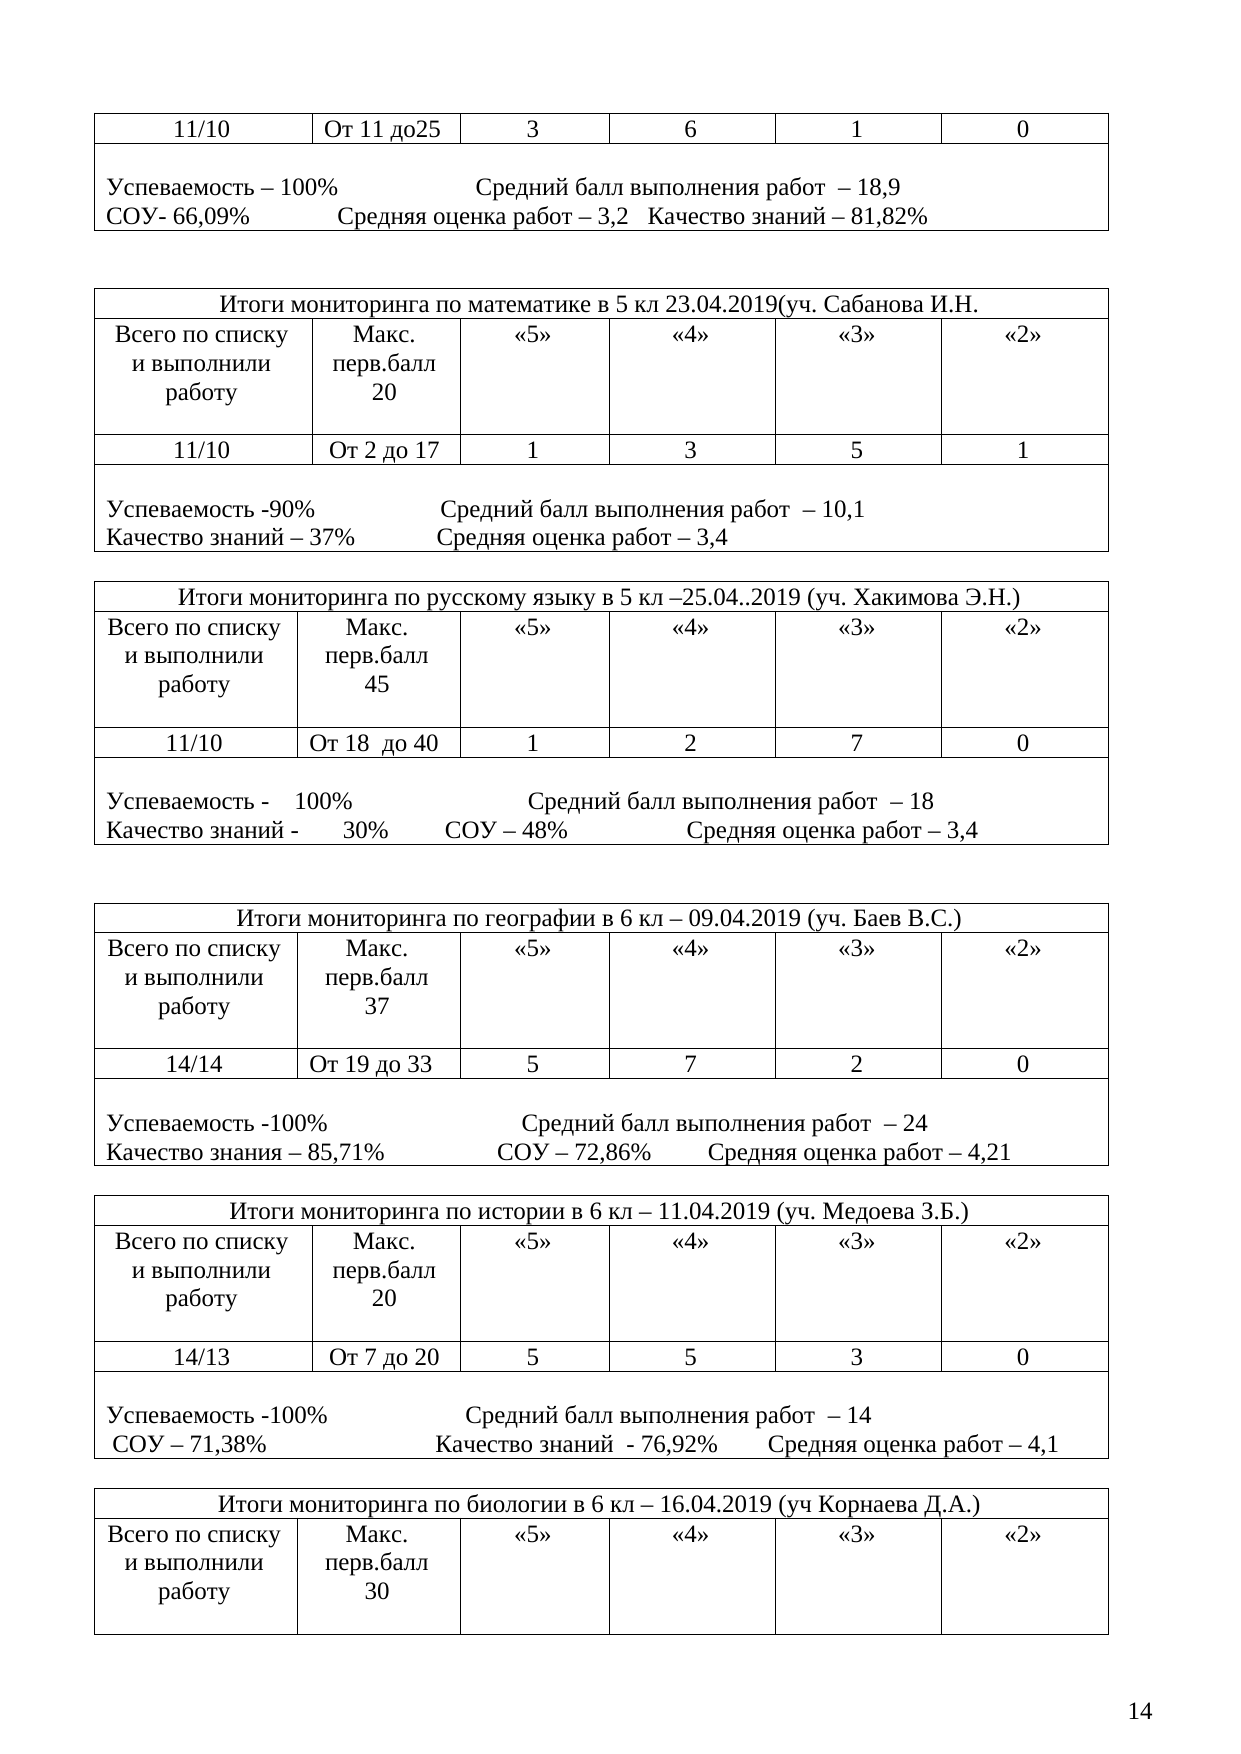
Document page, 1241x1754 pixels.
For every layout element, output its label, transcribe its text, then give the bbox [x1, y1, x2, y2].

table_cell «3» [776, 1519, 941, 1634]
table_cell «3» [776, 1226, 941, 1341]
table_cell «3» [776, 933, 941, 1048]
table_cell «3» [776, 612, 941, 727]
table_cell 6 [610, 114, 775, 142]
table_cell Макс. перв.балл 37 [298, 933, 460, 1048]
table_cell Всего по списку и выполнили работу [95, 1519, 297, 1634]
table_header Итоги мониторинга по русскому языку в 5 кл –25.04..2019 (уч. Хакимова Э.Н.) [95, 582, 1108, 611]
table_cell «5» [461, 1226, 609, 1341]
table_cell 0 [942, 1049, 1108, 1078]
table_cell 0 [942, 728, 1108, 757]
table_cell 3 [461, 114, 609, 142]
table_cell «5» [461, 1519, 609, 1634]
table_cell От 18 до 40 [298, 728, 460, 757]
table_cell 1 [461, 728, 609, 757]
table_cell «2» [942, 319, 1108, 434]
table_cell От 2 до 17 [313, 435, 460, 464]
table_cell Успеваемость – 100% Средний балл выполнения работ – 18,9 СОУ- 66,09% Средняя оценка работ – 3,2 Качество знаний – 81,82% [95, 144, 1108, 230]
table_cell Макс. перв.балл 30 [298, 1519, 460, 1634]
table_cell 5 [461, 1342, 609, 1371]
table_cell Всего по списку и выполнили работу [95, 933, 297, 1048]
table_cell Всего по списку и выполнили работу [95, 319, 312, 434]
table_cell 3 [610, 435, 775, 464]
table_cell 11/10 [95, 114, 312, 142]
table_header Итоги мониторинга по биологии в 6 кл – 16.04.2019 (уч Корнаева Д.А.) [95, 1489, 1108, 1518]
table_cell 1 [461, 435, 609, 464]
table_cell 11/10 [95, 728, 297, 757]
table_cell «3» [776, 319, 941, 434]
table_cell Макс. перв.балл 45 [298, 612, 460, 727]
table_cell Успеваемость -100% Средний балл выполнения работ – 24 Качество знания – 85,71% СОУ – 72,86% Средняя оценка работ – 4,21 [95, 1079, 1108, 1165]
table_cell «5» [461, 933, 609, 1048]
table_cell От 7 до 20 [313, 1342, 460, 1371]
table_header Итоги мониторинга по географии в 6 кл – 09.04.2019 (уч. Баев В.С.) [95, 904, 1108, 932]
table_cell «2» [942, 933, 1108, 1048]
table_cell 0 [942, 114, 1108, 142]
table_cell 1 [776, 114, 941, 142]
table_header Итоги мониторинга по математике в 5 кл 23.04.2019(уч. Сабанова И.Н. [95, 289, 1108, 318]
table_cell «4» [610, 1226, 775, 1341]
table_cell Успеваемость -90% Средний балл выполнения работ – 10,1 Качество знаний – 37% Средняя оценка работ – 3,4 [95, 465, 1108, 551]
table_cell 1 [942, 435, 1108, 464]
table_cell 5 [610, 1342, 775, 1371]
table_cell «5» [461, 319, 609, 434]
table_cell 14/14 [95, 1049, 297, 1078]
table_cell «4» [610, 933, 775, 1048]
table_header Итоги мониторинга по истории в 6 кл – 11.04.2019 (уч. Медоева З.Б.) [95, 1196, 1108, 1225]
table_cell Успеваемость -100% Средний балл выполнения работ – 14 СОУ – 71,38% Качество знаний - 76,92% Средняя оценка работ – 4,1 [95, 1372, 1108, 1458]
table_cell 7 [610, 1049, 775, 1078]
table_cell Всего по списку и выполнили работу [95, 612, 297, 727]
table_cell 2 [610, 728, 775, 757]
table_cell «2» [942, 612, 1108, 727]
table_cell 11/10 [95, 435, 312, 464]
table_cell Успеваемость - 100% Средний балл выполнения работ – 18 Качество знаний - 30% СОУ – 48% Средняя оценка работ – 3,4 [95, 758, 1108, 844]
table_cell «2» [942, 1226, 1108, 1341]
table_cell «4» [610, 319, 775, 434]
table_cell 3 [776, 1342, 941, 1371]
table_cell 5 [776, 435, 941, 464]
table_cell Макс. перв.балл 20 [313, 1226, 460, 1341]
table_cell Всего по списку и выполнили работу [95, 1226, 312, 1341]
table_cell «4» [610, 1519, 775, 1634]
table_cell От 19 до 33 [298, 1049, 460, 1078]
table_cell Макс. перв.балл 20 [313, 319, 460, 434]
table_cell 5 [461, 1049, 609, 1078]
table_cell «2» [942, 1519, 1108, 1634]
table_cell 2 [776, 1049, 941, 1078]
table_cell 7 [776, 728, 941, 757]
table_cell От 11 до25 [313, 114, 460, 142]
table_cell 14/13 [95, 1342, 312, 1371]
table_cell 0 [942, 1342, 1108, 1371]
table_cell «4» [610, 612, 775, 727]
table_cell «5» [461, 612, 609, 727]
